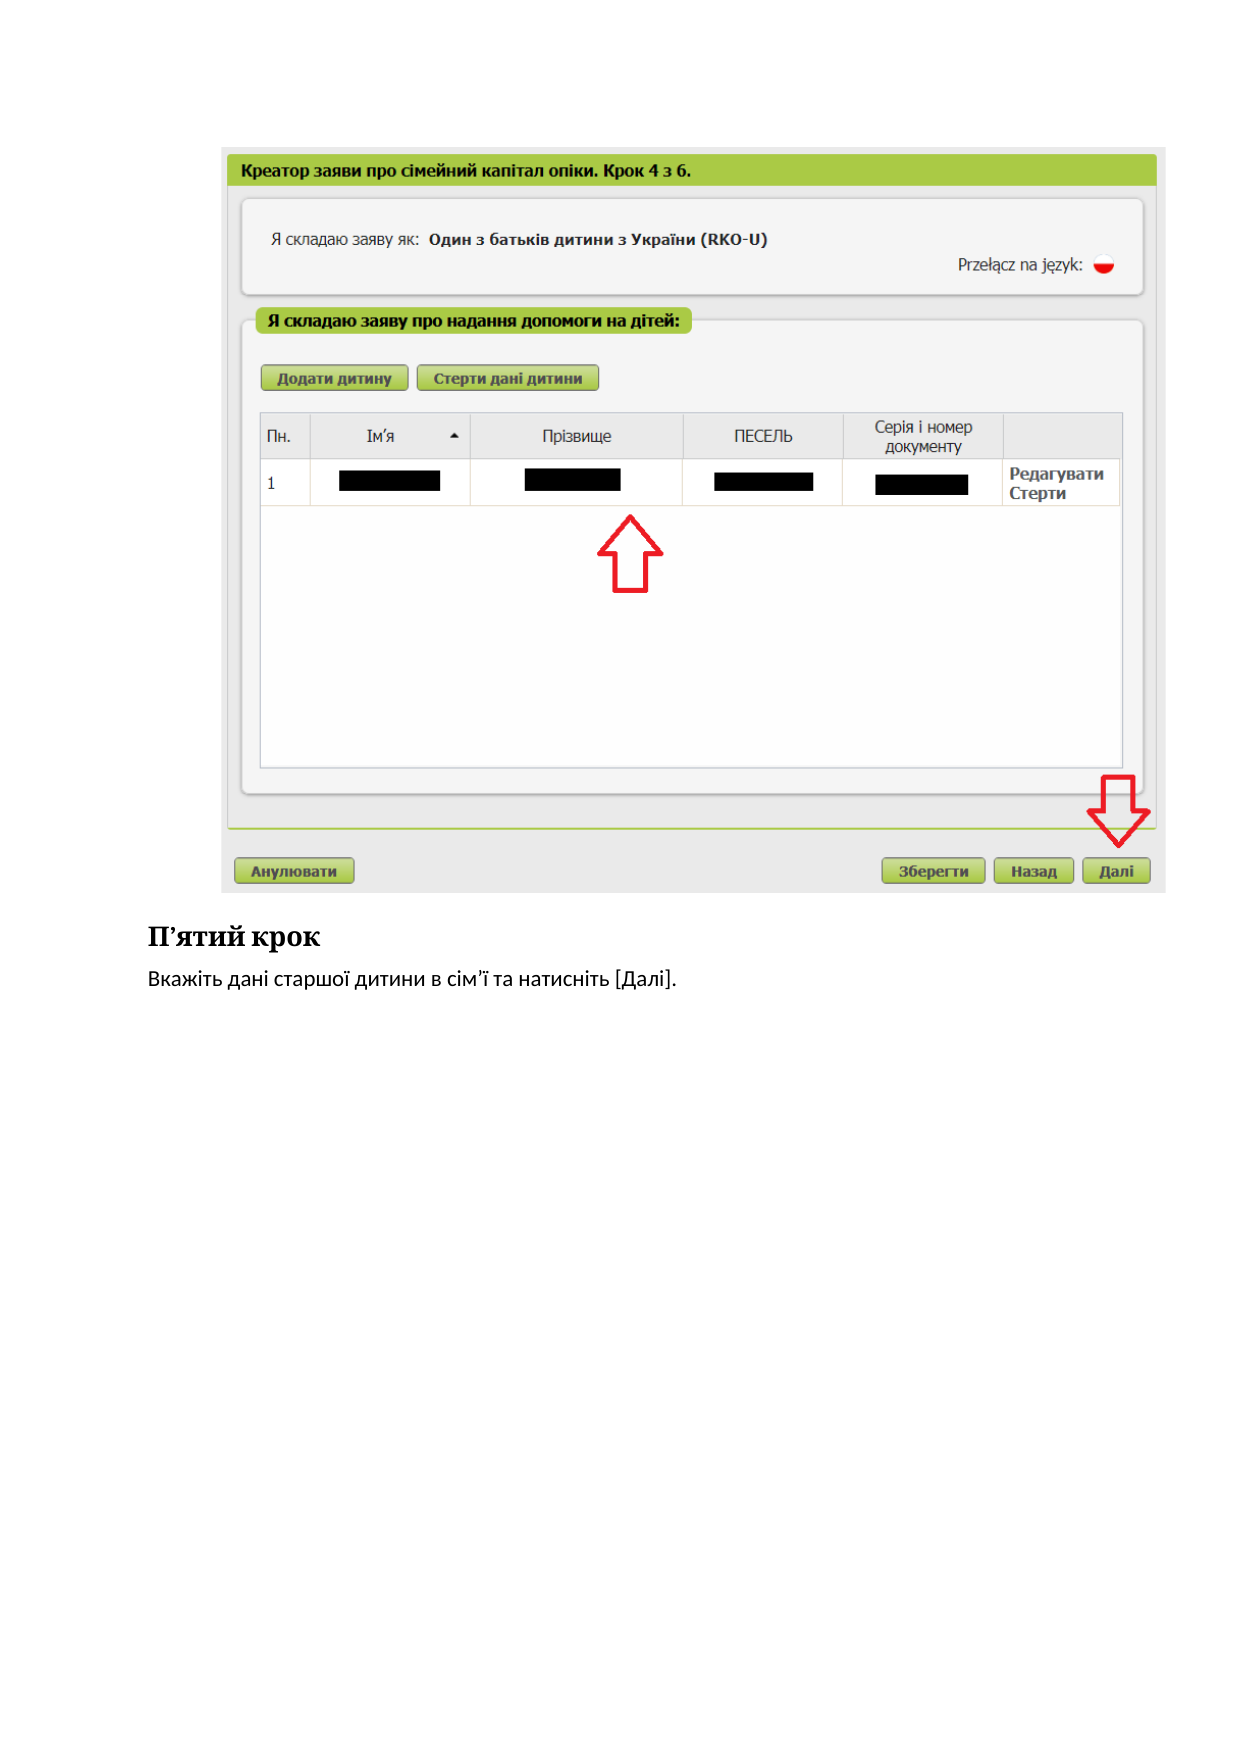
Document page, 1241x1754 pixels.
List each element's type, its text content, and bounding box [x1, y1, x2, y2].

subtitle П’ятий крок [148, 922, 1093, 953]
text Вкажіть дані старшої дитини в сім’ї та натисніть [Далі]. [148, 964, 1093, 992]
picture [221, 147, 1166, 893]
